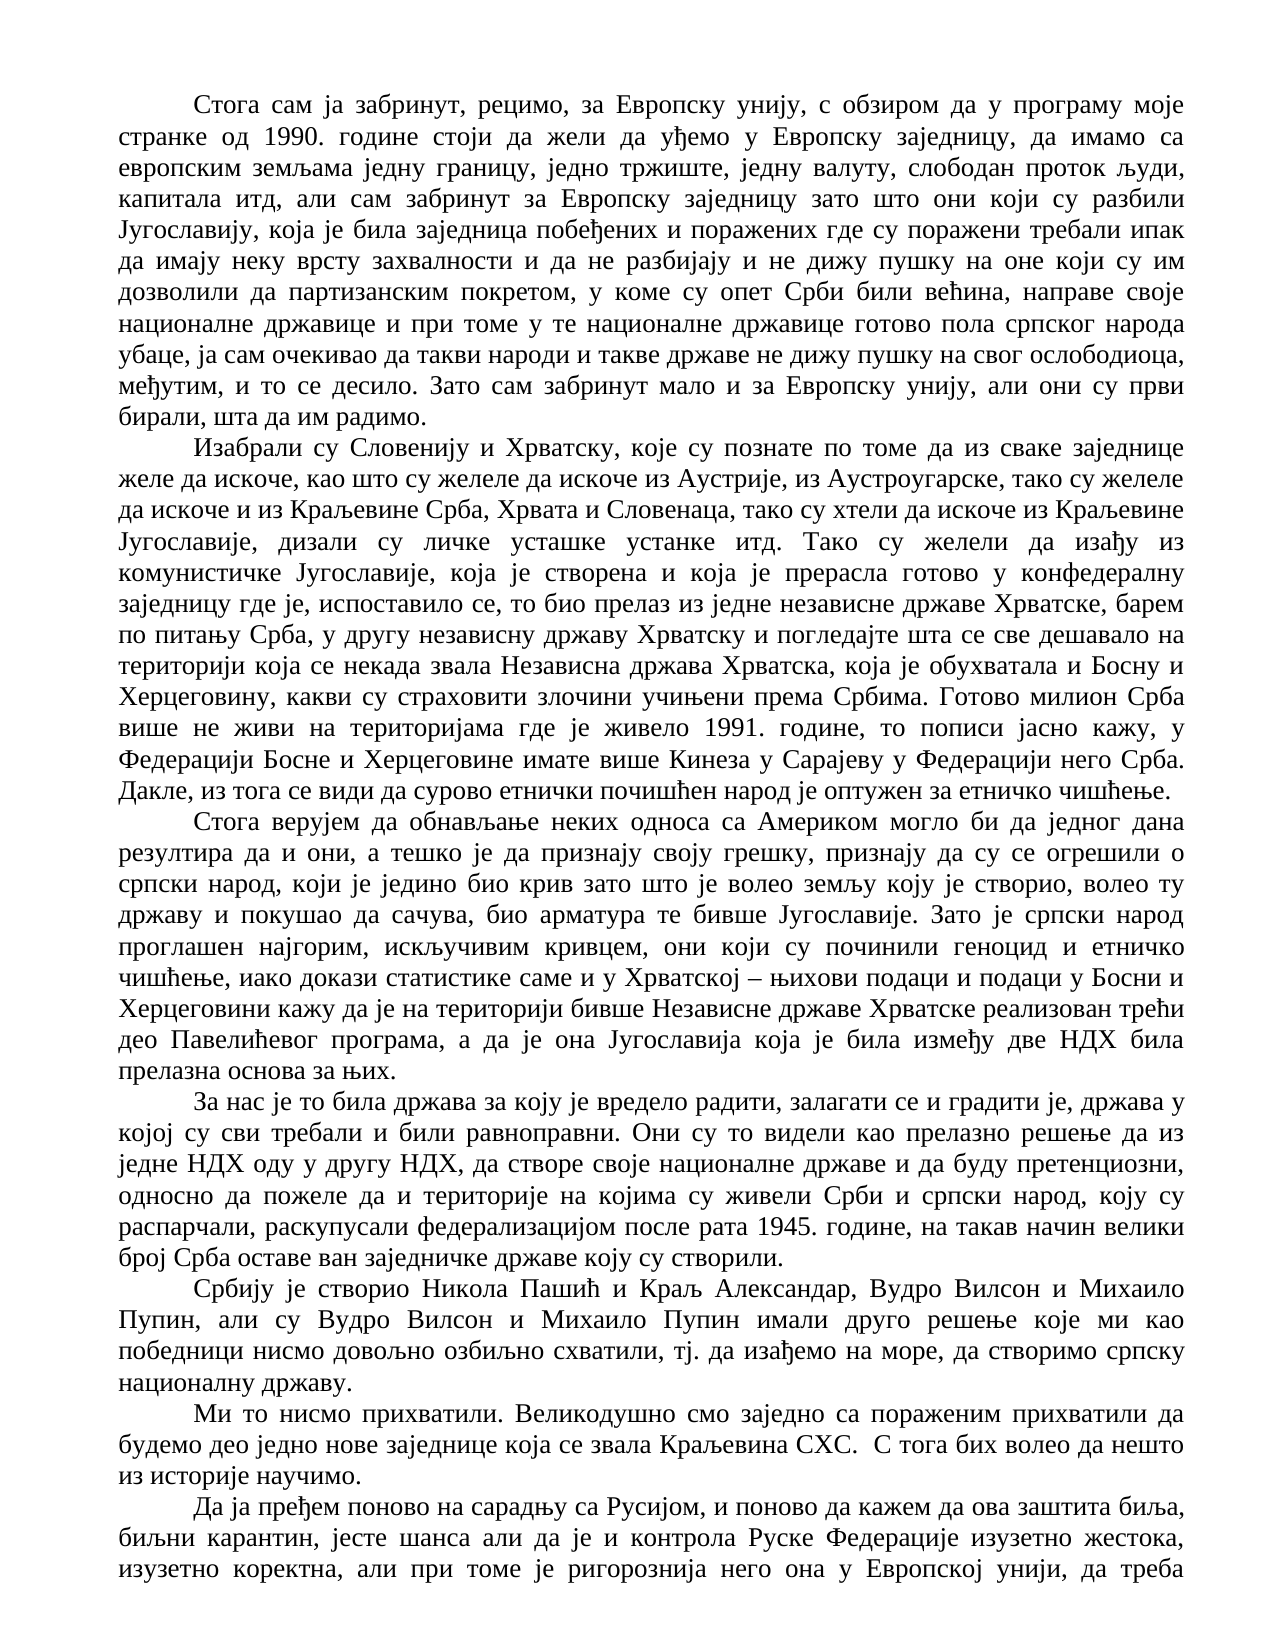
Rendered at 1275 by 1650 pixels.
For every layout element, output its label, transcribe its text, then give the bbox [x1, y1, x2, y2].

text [118, 1490, 1186, 1584]
text Изабрали су Словенију и Хрватску, које су познате по томе да из сваке заједнице желе да искоче, као што су желеле да искоче из Аустрије, из Аустроугарске, тако су желеле да искоче и из Краљевине Срба, Хрвата и Словенаца, тако су хтели да искоче из Краљевине Југославије, дизали су личке усташке устанке итд. Тако су желели да изађу из комунистичке Југославије, која је створена и која је прерасла готово у конфедералну заједницу где је, испоставило се, то био прелаз из једне независне државе Хрватске, барем по питању Срба, у другу независну државу Хрватску и погледајте шта се све дешавало на територији која се некада звала Независна држава Хрватска, која је обухватала и Босну и Херцеговину, какви су страховити злочини учињени према Србима. Готово милион Срба више не живи на територијама где је живело 1991. године, то пописи јасно кажу, у Федерацији Босне и Херцеговине имате више Кинеза у Сарајеву у Федерацији него Срба. Дакле, из тога се види да сурово етнички почишћен народ је оптужен за етничко чишћење. [118, 431, 1186, 805]
text Ми то нисмо прихватили. Великодушно смо заједно са пораженим прихватили да будемо део једно нове заједнице која се звала Краљевина СХС. С тога бих волео да нешто из историје научимо. [118, 1397, 1186, 1490]
text Стога сам ја забринут, рецимо, за Европску унију, с обзиром да у програму моје странке од 1990. године стоји да жели да уђемо у Европску заједницу, да имамо са европским земљама једну границу, једно тржиште, једну валуту, слободан проток људи, капитала итд, али сам забринут за Европску заједницу зато што они који су разбили Југославију, која је била заједница побеђених и поражених где су поражени требали ипак да имају неку врсту захвалности и да не разбијају и не дижу пушку на оне који су им дозволили да партизанским покретом, у коме су опет Срби били већина, направе своје националне државице и при томе у те националне државице готово пола српског народа убаце, ја сам очекивао да такви народи и такве државе не дижу пушку на свог ослободиоца, међутим, и то се десило. Зато сам забринут мало и за Европску унију, али они су први бирали, шта да им радимо. [118, 89, 1186, 431]
text За нас је то била држава за коју је вредело радити, залагати се и градити је, држава у којој су сви требали и били равноправни. Они су то видели као прелазно решење да из једне НДХ оду у другу НДХ, да створе своје националне државе и да буду претенциозни, односно да пожеле да и територије на којима су живели Срби и српски народ, коју су распарчали, раскупусали федерализацијом после рата 1945. године, на такав начин велики број Срба оставе ван заједничке државе коју су створили. [118, 1085, 1186, 1272]
text Стога верујем да обнављање неких односа са Америком могло би да једног дана резултира да и они, а тешко је да признају своју грешку, признају да су се огрешили о српски народ, који је једино био крив зато што је волео земљу коју је створио, волео ту државу и покушао да сачува, био арматура те бивше Југославије. Зато је српски народ проглашен најгорим, искључивим кривцем, они који су починили геноцид и етничко чишћење, иако докази статистике саме и у Хрватској – њихови подаци и подаци у Босни и Херцеговини кажу да је на територији бивше Независне државе Хрватске реализован трећи део Павелићевог програма, а да је она Југославија која је била између две НДХ била прелазна основа за њих. [118, 805, 1186, 1085]
text Србију је створио Никола Пашић и Краљ Александар, Вудро Вилсон и Михаило Пупин, али су Вудро Вилсон и Михаило Пупин имали друго решење које ми као победници нисмо довољно озбиљно схватили, тј. да изађемо на море, да створимо српску националну државу. [118, 1272, 1186, 1397]
